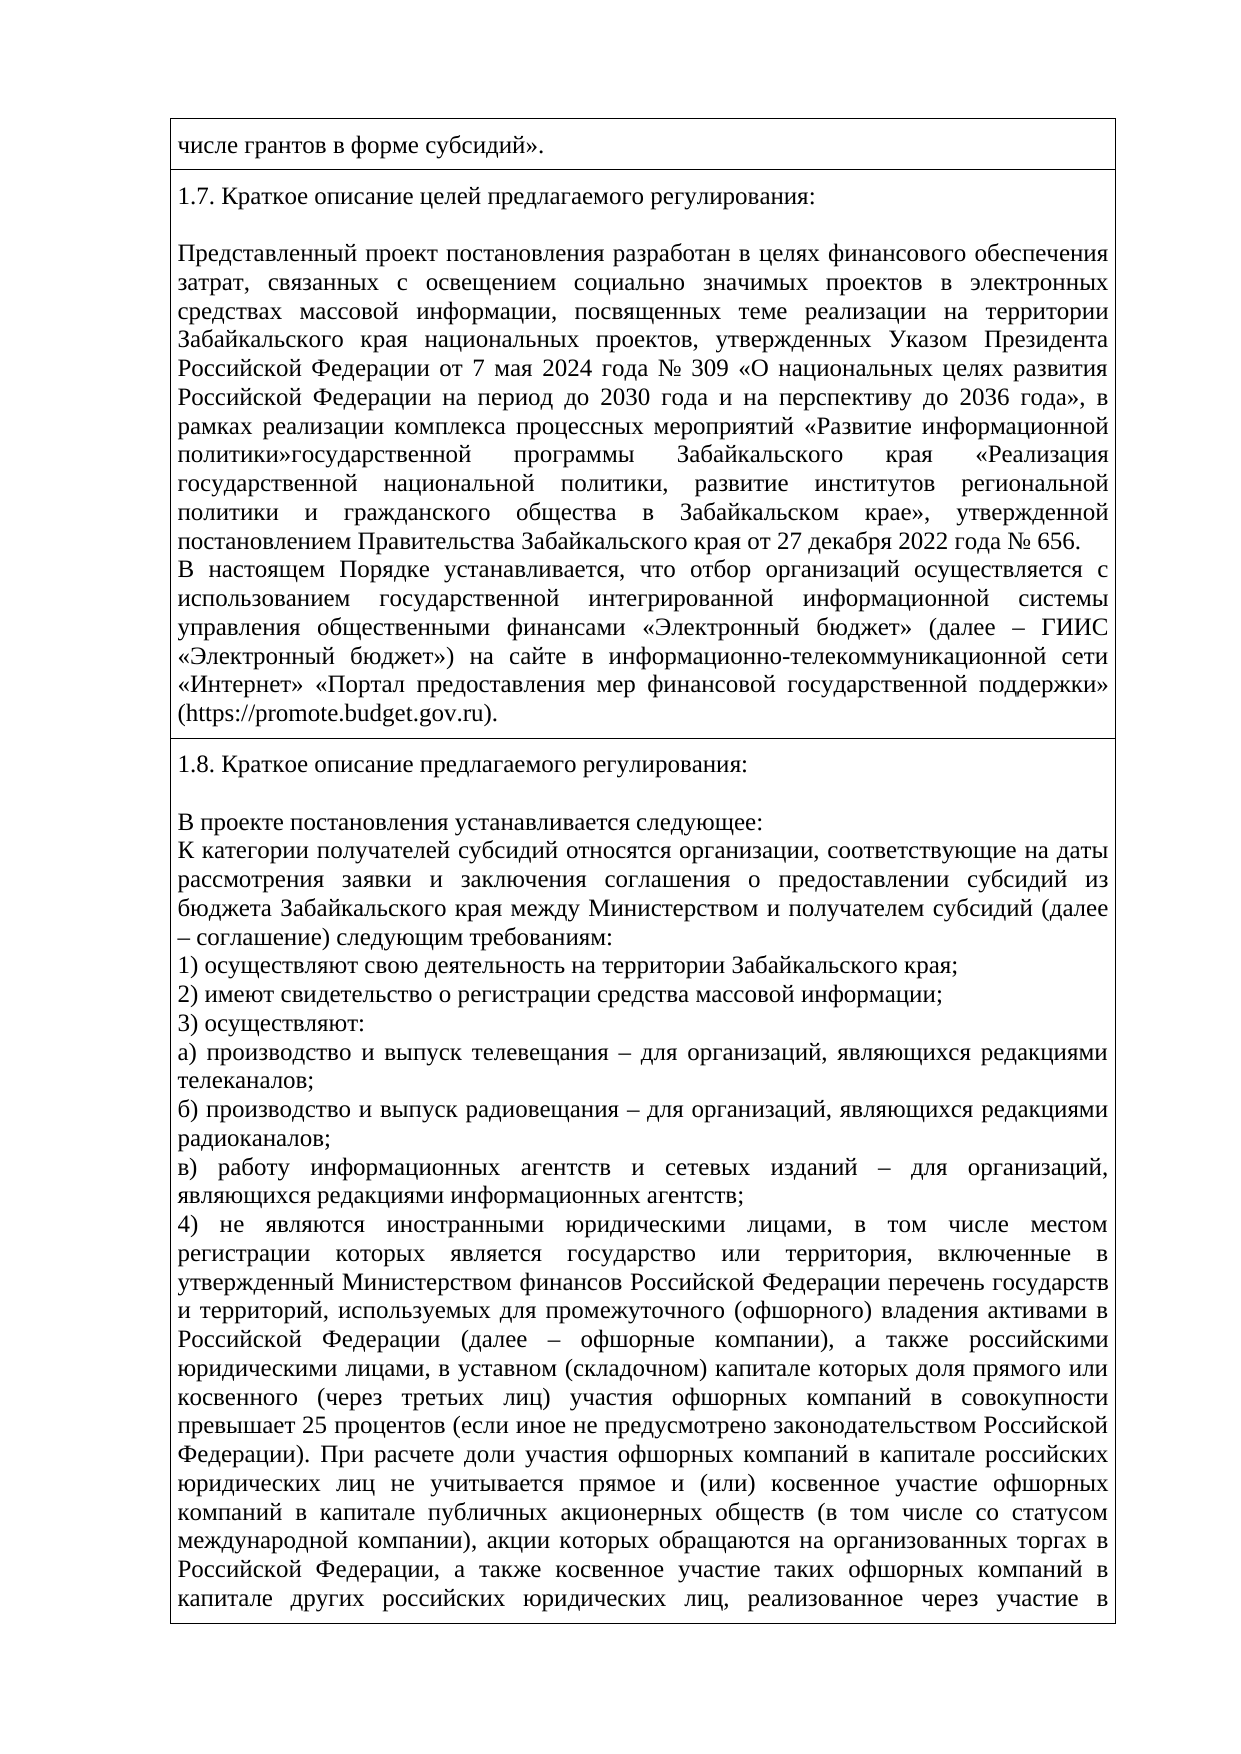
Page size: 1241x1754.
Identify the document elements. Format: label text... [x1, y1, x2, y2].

table_cell 1.7. Краткое описание целей предлагаемого регулирования: Представленный проект постановления разработан в целях финансового обеспечения затрат, связанных с освещением социально значимых проектов в электронных средствах массовой информации, посвященных теме реализации на территории Забайкальского края национальных проектов, утвержденных Указом Президента Российской Федерации от 7 мая 2024 года № 309 «О национальных целях развития Российской Федерации на период до 2030 года и на перспективу до 2036 года», в рамках реализации комплекса процессных мероприятий «Развитие информационной политики»государственной программы Забайкальского края «Реализация государственной национальной политики, развитие институтов региональной политики и гражданского общества в Забайкальском крае», утвержденной постановлением Правительства Забайкальского края от 27 декабря 2022 года № 656. В настоящем Порядке устанавливается, что отбор организаций осуществляется с использованием государственной интегрированной информационной системы управления общественными финансами «Электронный бюджет» (далее – ГИИС «Электронный бюджет») на сайте в информационно-телекоммуникационной сети «Интернет» «Портал предоставления мер финансовой государственной поддержки» (https://promote.budget.gov.ru). [171, 170, 1115, 738]
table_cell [171, 119, 1115, 169]
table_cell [171, 739, 1115, 1622]
